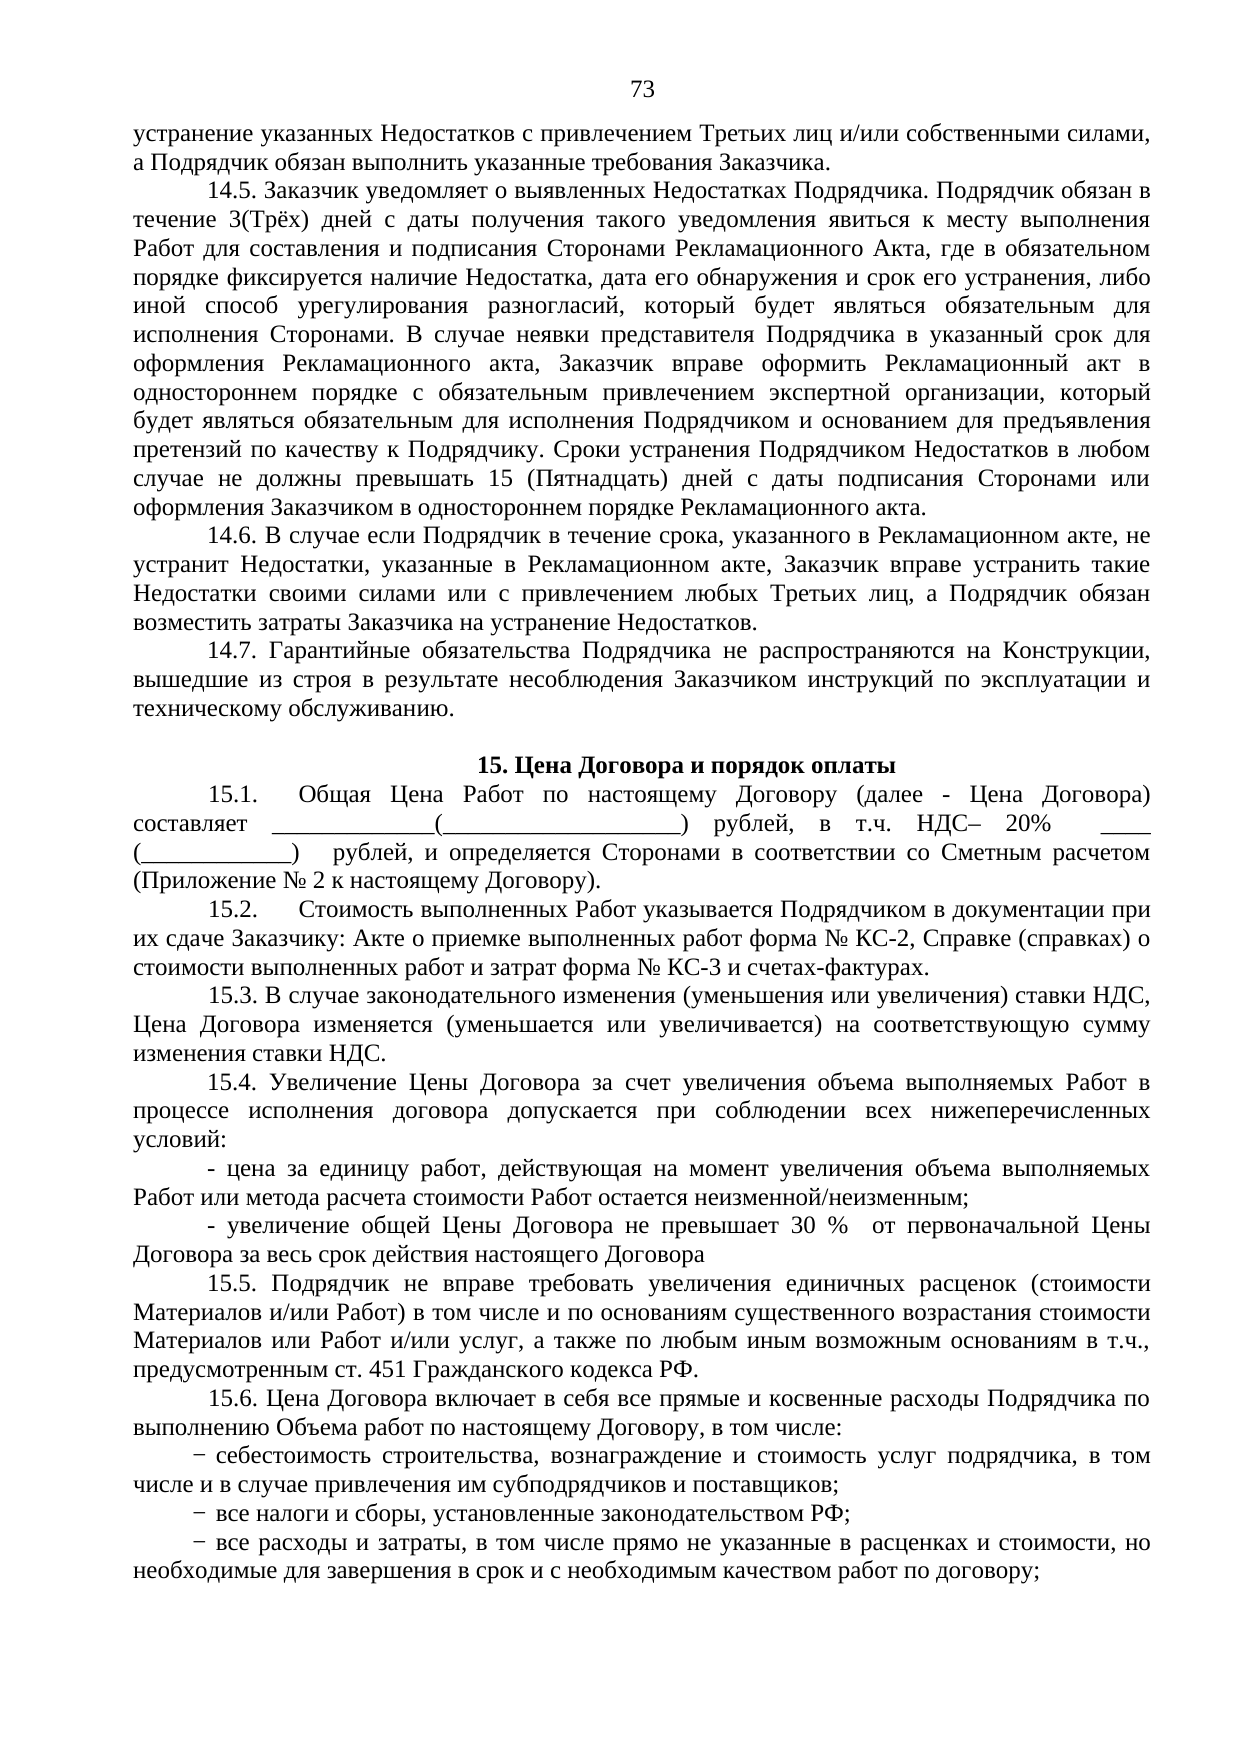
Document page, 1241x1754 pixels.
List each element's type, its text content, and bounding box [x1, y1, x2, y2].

text - цена за единицу работ, действующая на момент увеличения объема выполняемых Работ или метода расчета стоимости Работ остается неизменной/неизменным; [133, 1153, 1152, 1211]
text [133, 118, 1152, 176]
text − себестоимость строительства, вознаграждение и стоимость услуг подрядчика, в том числе и в случае привлечения им субподрядчиков и поставщиков; [133, 1441, 1152, 1498]
text 15.5. Подрядчик не вправе требовать увеличения единичных расценок (стоимости Материалов и/или Работ) в том числе и по основаниям существенного возрастания стоимости Материалов или Работ и/или услуг, а также по любым иным возможным основаниям в т.ч., предусмотренным ст. 451 Гражданского кодекса РФ. [133, 1268, 1152, 1383]
text − все налоги и сборы, установленные законодательством РФ; [133, 1498, 1152, 1527]
text − все расходы и затраты, в том числе прямо не указанные в расценках и стоимости, но необходимые для завершения в срок и с необходимым качеством работ по договору; [133, 1527, 1152, 1584]
text 15. Цена Договора и порядок оплаты [133, 751, 1152, 779]
text 14.5. Заказчик уведомляет о выявленных Недостатках Подрядчика. Подрядчик обязан в течение 3(Трёх) дней с даты получения такого уведомления явиться к месту выполнения Работ для составления и подписания Сторонами Рекламационного Акта, где в обязательном порядке фиксируется наличие Недостатка, дата его обнаружения и срок его устранения, либо иной способ урегулирования разногласий, который будет являться обязательным для исполнения Сторонами. В случае неявки представителя Подрядчика в указанный срок для оформления Рекламационного акта, Заказчик вправе оформить Рекламационный акт в одностороннем порядке с обязательным привлечением экспертной организации, который будет являться обязательным для исполнения Подрядчиком и основанием для предъявления претензий по качеству к Подрядчику. Сроки устранения Подрядчиком Недостатков в любом случае не должны превышать 15 (Пятнадцать) дней с даты подписания Сторонами или оформления Заказчиком в одностороннем порядке Рекламационного акта. [133, 176, 1152, 521]
text 15.1. Общая Цена Работ по настоящему Договору (далее - Цена Договора) составляет _____________(___________________) рублей, в т.ч. НДС– 20% ____ (____________) рублей, и определяется Сторонами в соответствии со Сметным расчетом (Приложение № 2 к настоящему Договору). [133, 779, 1152, 894]
text 15.4. Увеличение Цены Договора за счет увеличения объема выполняемых Работ в процессе исполнения договора допускается при соблюдении всех нижеперечисленных условий: [133, 1067, 1152, 1153]
text - увеличение общей Цены Договора не превышает 30 % от первоначальной Цены Договора за весь срок действия настоящего Договора [133, 1211, 1152, 1268]
text 14.7. Гарантийные обязательства Подрядчика не распространяются на Конструкции, вышедшие из строя в результате несоблюдения Заказчиком инструкций по эксплуатации и техническому обслуживанию. [133, 636, 1152, 722]
text 15.3. В случае законодательного изменения (уменьшения или увеличения) ставки НДС, Цена Договора изменяется (уменьшается или увеличивается) на соответствующую сумму изменения ставки НДС. [133, 981, 1152, 1067]
text 14.6. В случае если Подрядчик в течение срока, указанного в Рекламационном акте, не устранит Недостатки, указанные в Рекламационном акте, Заказчик вправе устранить такие Недостатки своими силами или с привлечением любых Третьих лиц, а Подрядчик обязан возместить затраты Заказчика на устранение Недостатков. [133, 521, 1152, 636]
text 15.2. Стоимость выполненных Работ указывается Подрядчиком в документации при их сдаче Заказчику: Акте о приемке выполненных работ форма № КС-2, Справке (справках) о стоимости выполненных работ и затрат форма № КС-3 и счетах-фактурах. [133, 894, 1152, 981]
text 15.6. Цена Договора включает в себя все прямые и косвенные расходы Подрядчика по выполнению Объема работ по настоящему Договору, в том числе: [133, 1383, 1152, 1441]
